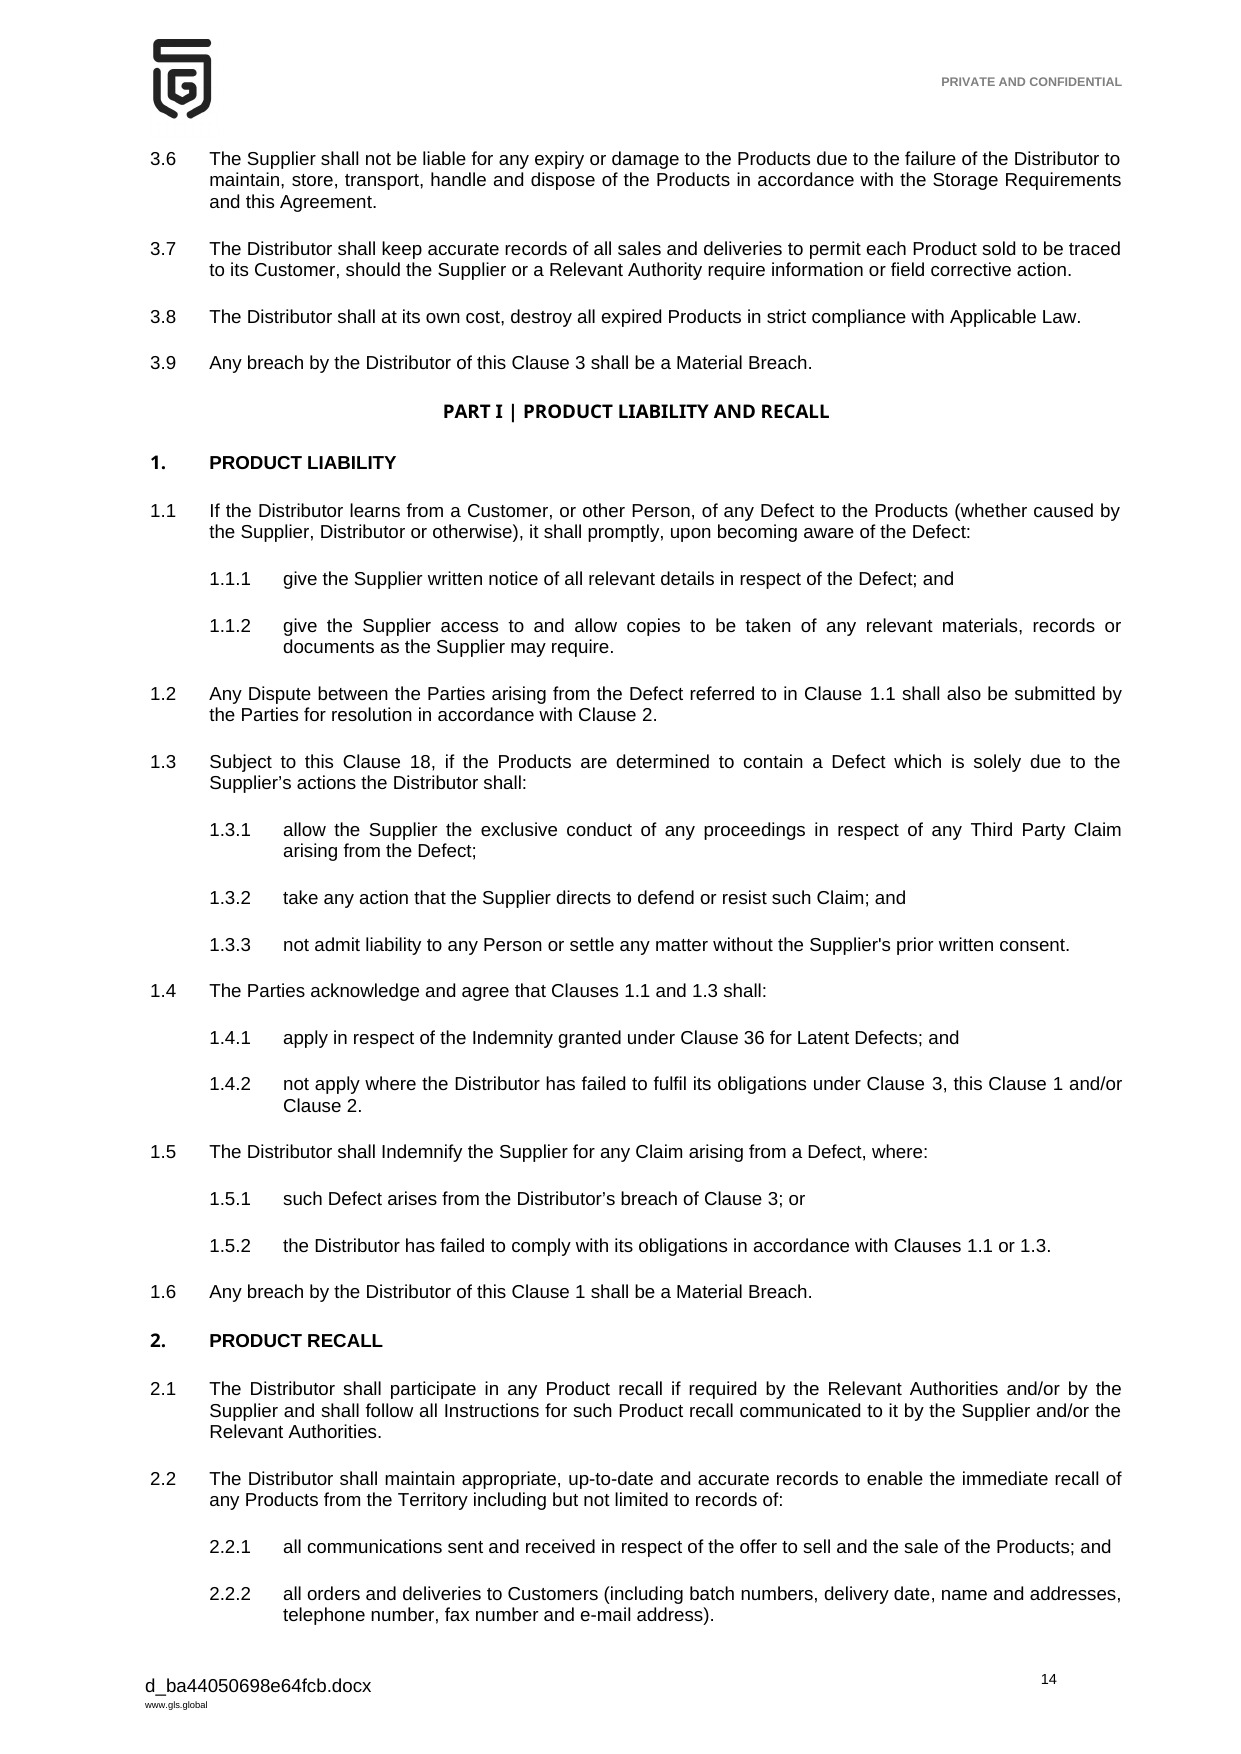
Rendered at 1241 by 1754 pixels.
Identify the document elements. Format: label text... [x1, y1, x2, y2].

text The Parties acknowledge and agree that Clauses 18.1 and 18.3 shall: [150, 980, 1122, 1002]
text give the Supplier access to and allow copies to be taken of any relevant materials, records or documents as the Supplier may require. [209, 614, 1122, 657]
text The Distributor shall participate in any Product recall if required by the Relevant Authorities and/or by the Supplier and shall follow all Instructions for such Product recall communicated to it by the Supplier and/or the Relevant Authorities. [150, 1378, 1122, 1443]
text The Supplier shall not be liable for any expiry or damage to the Products due to the failure of the Distributor to maintain, store, transport, handle and dispose of the Products in accordance with the Storage Requirements and this Agreement. [150, 148, 1122, 212]
text all orders and deliveries to Customers (including batch numbers, delivery date, name and addresses, telephone number, fax number and e-mail address). [209, 1582, 1122, 1626]
text take any action that the Supplier directs to defend or resist such Claim; and [209, 887, 1122, 908]
text Any breach by the Distributor of this Clause 18 shall be a Material Breach. [150, 1281, 1122, 1302]
text PRODUCT RECALL [150, 1327, 1122, 1353]
text The Distributor shall maintain appropriate, up-to-date and accurate records to enable the immediate recall of any Products from the Territory including but not limited to records of: [150, 1468, 1122, 1511]
text The Distributor shall at its own cost, destroy all expired Products in strict compliance with Applicable Law. [150, 306, 1122, 327]
text not apply where the Distributor has failed to fulfil its obligations under Clause 17, this Clause 18 and/or Clause 19. [209, 1073, 1122, 1116]
text Subject to this Clause 18, if the Products are determined to contain a Defect which is solely due to the Supplier’s actions the Distributor shall: [150, 751, 1122, 794]
text The Distributor shall keep accurate records of all sales and deliveries to permit each Product sold to be traced to its Customer, should the Supplier or a Relevant Authority require information or field corrective action. [150, 237, 1122, 281]
text give the Supplier written notice of all relevant details in respect of the Defect; and [209, 568, 1122, 589]
text allow the Supplier the exclusive conduct of any proceedings in respect of any Third Party Claim arising from the Defect; [209, 819, 1122, 862]
text the Distributor has failed to comply with its obligations in accordance with Clauses 18.1 or 18.3. [209, 1234, 1122, 1256]
text all communications sent and received in respect of the offer to sell and the sale of the Products; and [209, 1536, 1122, 1557]
text If the Distributor learns from a Customer, or other Person, of any Defect to the Products (whether caused by the Supplier, Distributor or otherwise), it shall promptly, upon becoming aware of the Defect: [150, 500, 1122, 543]
text Any breach by the Distributor of this Clause 17 shall be a Material Breach. [150, 352, 1122, 374]
text apply in respect of the Indemnity granted under Clause 36 for Latent Defects; and [209, 1027, 1122, 1048]
text PRODUCT LIABILITY AND RECALL [150, 399, 1122, 424]
picture [150, 39, 219, 137]
text Any Dispute between the Parties arising from the Defect referred to in Clause 18.1 shall also be submitted by the Parties for resolution in accordance with Clause 47. [150, 682, 1122, 726]
text such Defect arises from the Distributor’s breach of Clause 17; or [209, 1188, 1122, 1209]
text PRODUCT LIABILITY [150, 449, 1122, 475]
text The Distributor shall Indemnify the Supplier for any Claim arising from a Defect, where: [150, 1141, 1122, 1163]
text not admit liability to any Person or settle any matter without the Supplier's prior written consent. [209, 933, 1122, 955]
